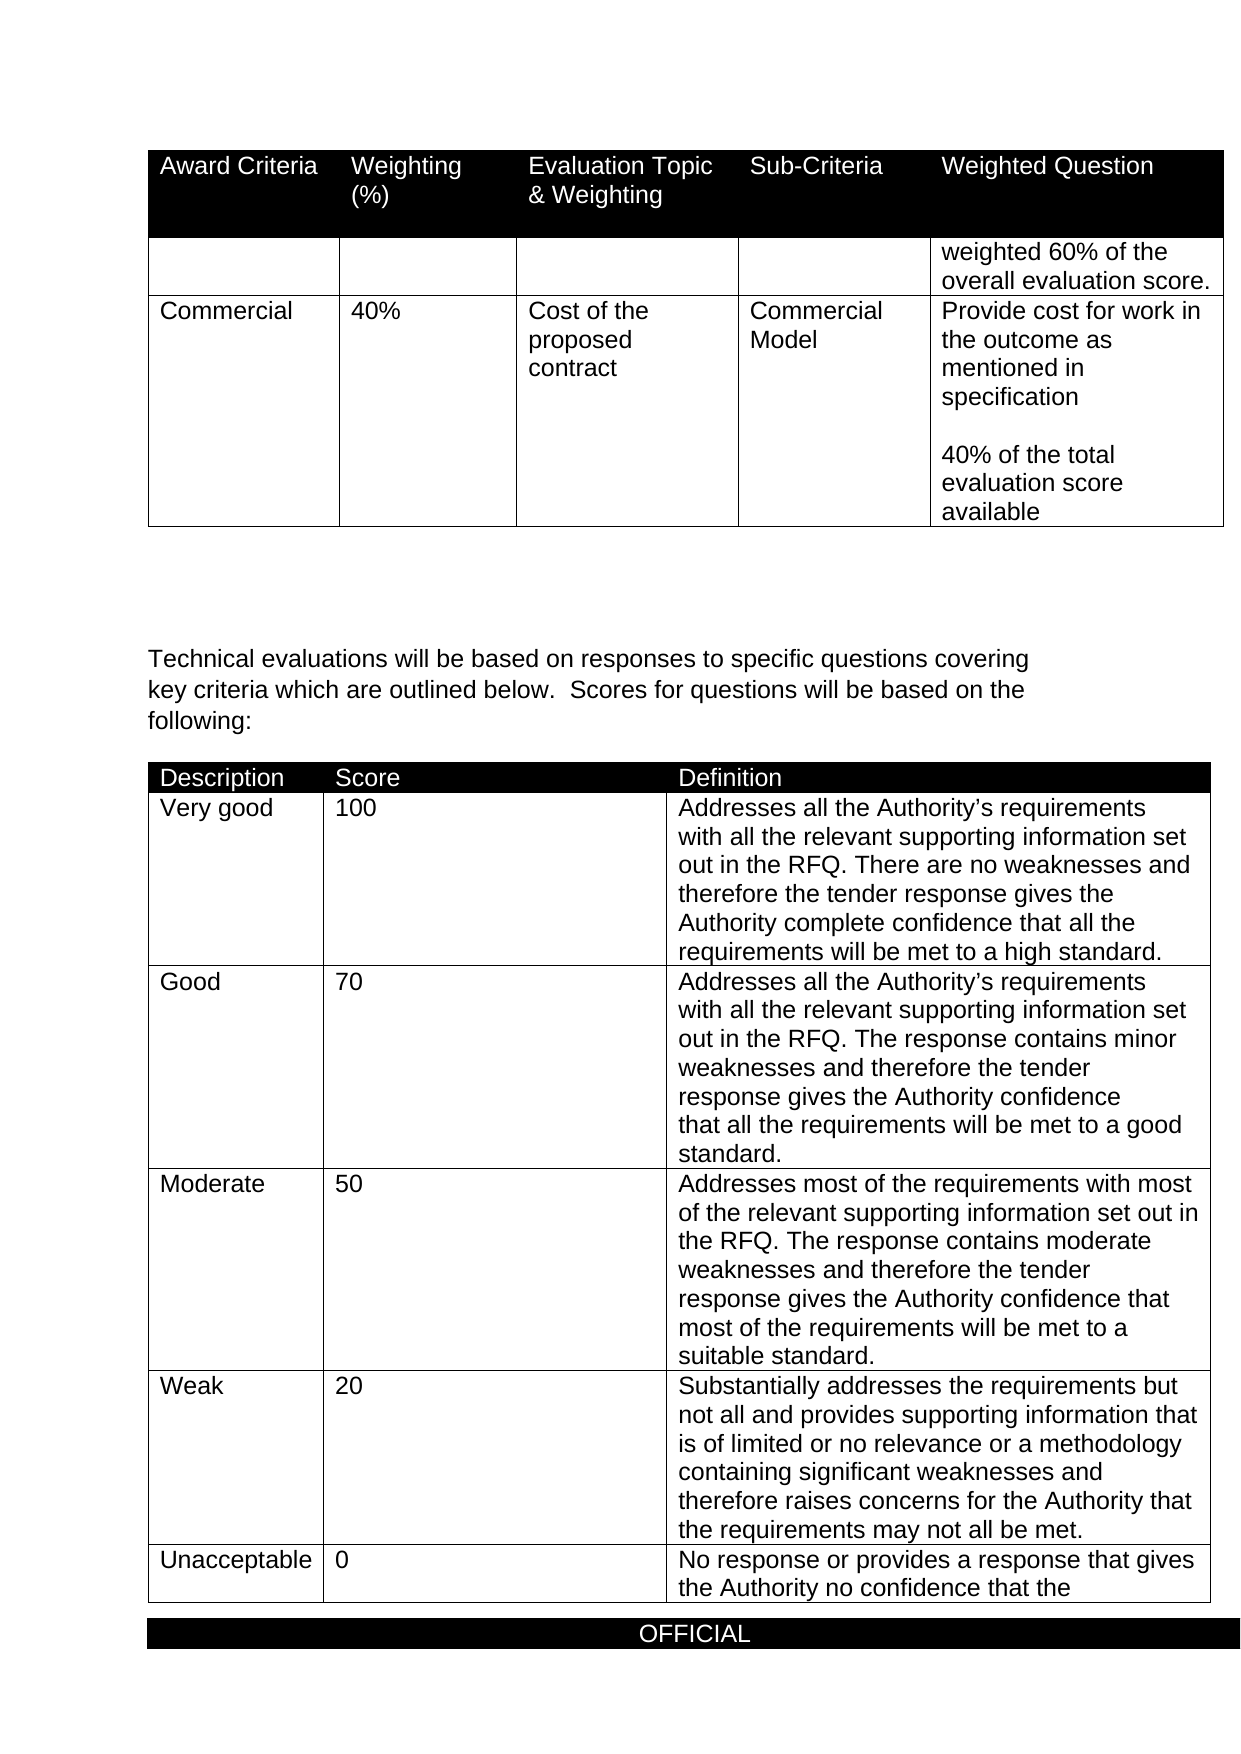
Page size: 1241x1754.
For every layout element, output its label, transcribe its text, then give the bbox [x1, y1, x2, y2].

table_cell Cost of the proposed contract [517, 296, 738, 526]
table_cell Unacceptable [149, 1545, 323, 1602]
table_header Sub-Criteria [739, 151, 930, 236]
table_cell Addresses all the Authority’s requirements with all the relevant supporting information set out in the RFQ. There are no weaknesses and therefore the tender response gives the Authority complete confidence that all the requirements will be met to a high standard. [667, 793, 1210, 965]
table_header Definition [667, 763, 1210, 792]
text Technical evaluations will be based on responses to specific questions covering key criteria which are outlined below. Scores for questions will be based on the following: [148, 644, 1048, 735]
table_header Weighting (%) [340, 151, 516, 236]
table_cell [931, 238, 1223, 295]
table_header Weighted Question [931, 151, 1223, 236]
table_cell Addresses most of the requirements with most of the relevant supporting information set out in the RFQ. The response contains moderate weaknesses and therefore the tender response gives the Authority confidence that most of the requirements will be met to a suitable standard. [667, 1169, 1210, 1370]
table_cell Commercial Model [739, 296, 930, 526]
table_cell [739, 238, 930, 295]
table_cell 0 [324, 1545, 666, 1602]
table_cell 100 [324, 793, 666, 965]
table_cell 70 [324, 966, 666, 1168]
table_cell Very good [149, 793, 323, 965]
table_cell Moderate [149, 1169, 323, 1370]
table_cell Substantially addresses the requirements but not all and provides supporting information that is of limited or no relevance or a methodology containing significant weaknesses and therefore raises concerns for the Authority that the requirements may not all be met. [667, 1371, 1210, 1543]
table_header Evaluation Topic & Weighting [517, 151, 738, 236]
table_cell 50 [324, 1169, 666, 1370]
table_header Description [149, 763, 323, 792]
table_cell Weak [149, 1371, 323, 1543]
table_cell Addresses all the Authority’s requirements with all the relevant supporting information set out in the RFQ. The response contains minor weaknesses and therefore the tender response gives the Authority confidence that all the requirements will be met to a good standard. [667, 966, 1210, 1168]
table_cell Commercial [149, 296, 339, 526]
table_cell Provide cost for work in the outcome as mentioned in specification 40% of the total evaluation score available [931, 296, 1223, 526]
table_cell Good [149, 966, 323, 1168]
table_header Award Criteria [149, 151, 339, 236]
table_cell 20 [324, 1371, 666, 1543]
table_header Score [324, 763, 666, 792]
table_cell 40% [340, 296, 516, 526]
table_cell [667, 1545, 1210, 1602]
